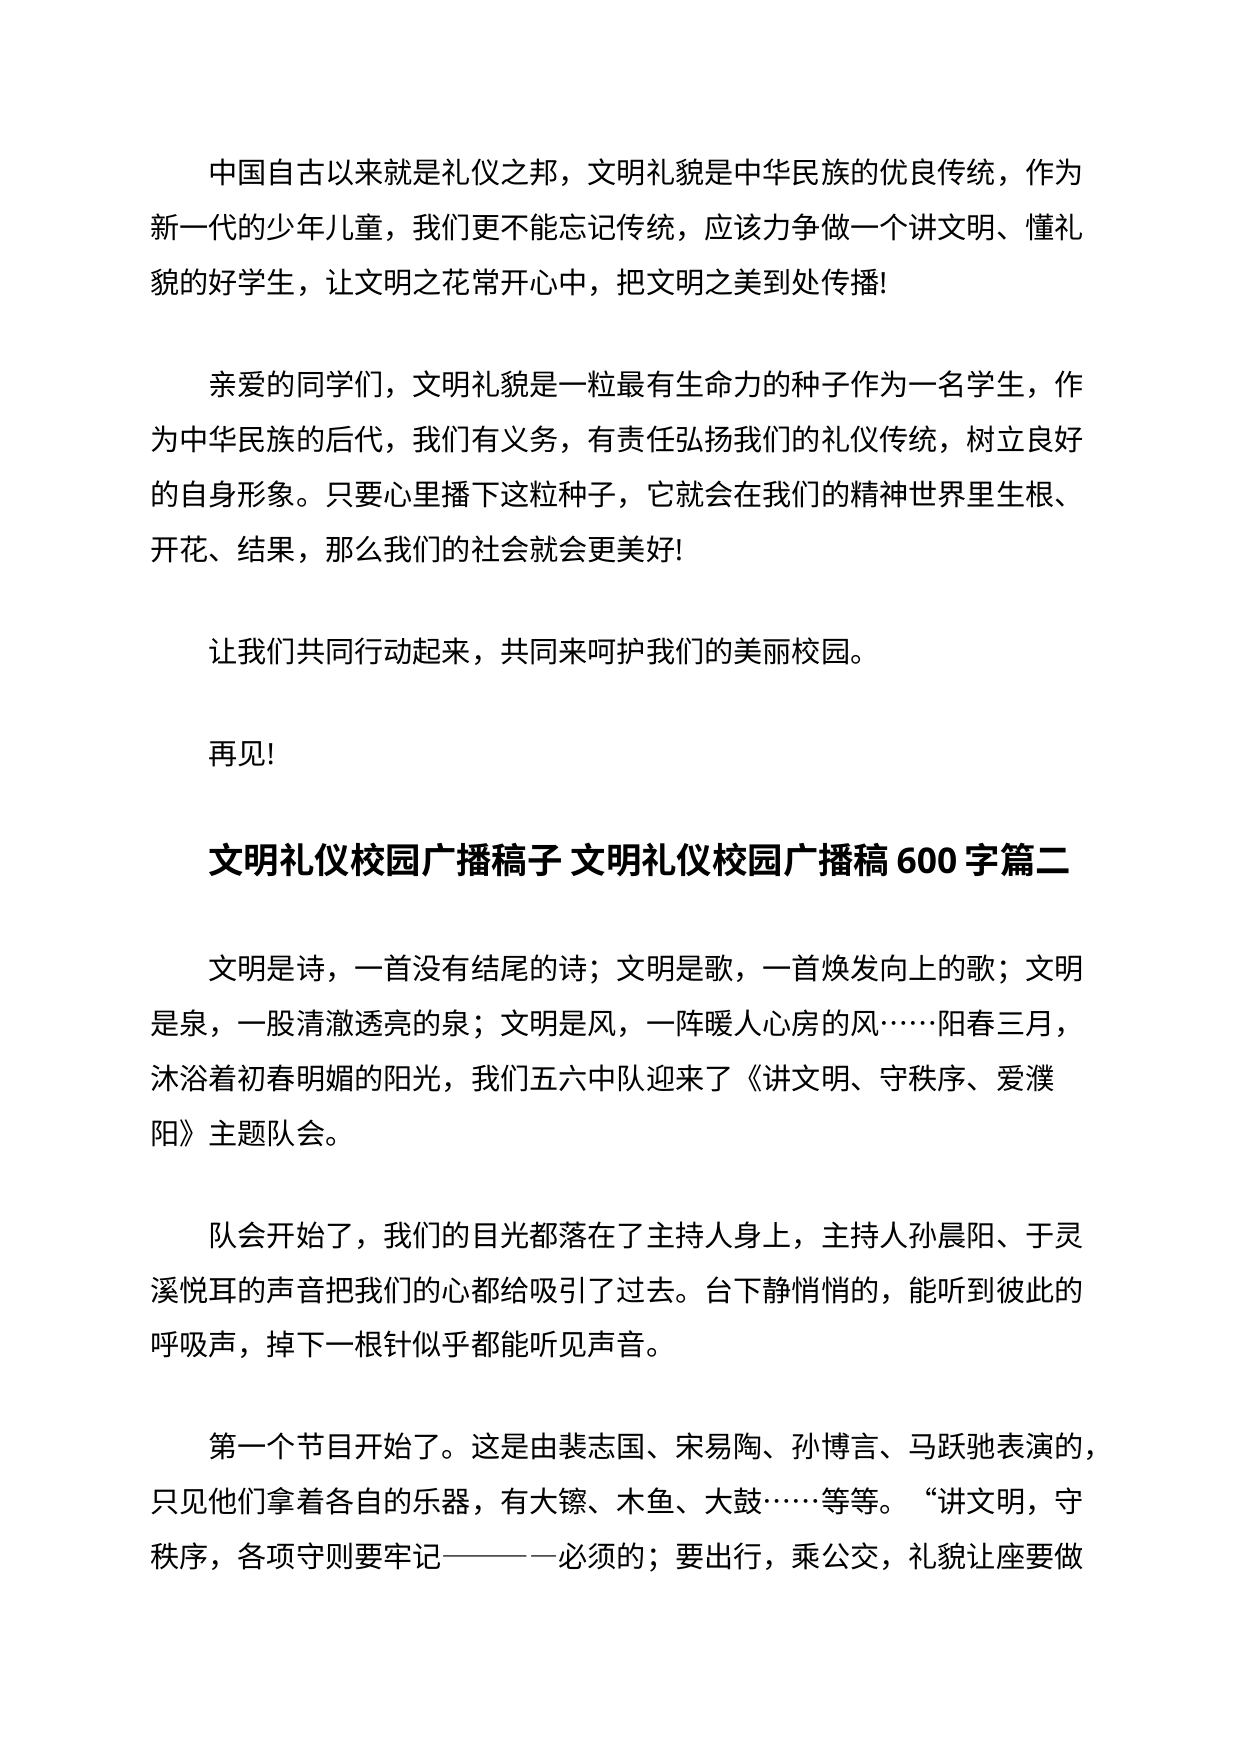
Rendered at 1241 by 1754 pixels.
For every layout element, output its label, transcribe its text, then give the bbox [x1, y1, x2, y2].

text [150, 1424, 1090, 1576]
text 再见! [150, 730, 1090, 773]
text 文明礼仪校园广播稿子 文明礼仪校园广播稿600字篇二 [150, 832, 1090, 883]
text 文明是诗，一首没有结尾的诗；文明是歌，一首焕发向上的歌；文明是泉，一股清澈透亮的泉；文明是风，一阵暖人心房的风……阳春三月，沐浴着初春明媚的阳光，我们五六中队迎来了《讲文明、守秩序、爱濮阳》主题队会。 [150, 946, 1090, 1153]
text 中国自古以来就是礼仪之邦，文明礼貌是中华民族的优良传统，作为新一代的少年儿童，我们更不能忘记传统，应该力争做一个讲文明、懂礼貌的好学生，让文明之花常开心中，把文明之美到处传播! [150, 150, 1090, 302]
text 队会开始了，我们的目光都落在了主持人身上，主持人孙晨阳、于灵溪悦耳的声音把我们的心都给吸引了过去。台下静悄悄的，能听到彼此的呼吸声，掉下一根针似乎都能听见声音。 [150, 1212, 1090, 1364]
text 让我们共同行动起来，共同来呵护我们的美丽校园。 [150, 628, 1090, 671]
text 亲爱的同学们，文明礼貌是一粒最有生命力的种子作为一名学生，作为中华民族的后代，我们有义务，有责任弘扬我们的礼仪传统，树立良好的自身形象。只要心里播下这粒种子，它就会在我们的精神世界里生根、开花、结果，那么我们的社会就会更美好! [150, 362, 1090, 569]
